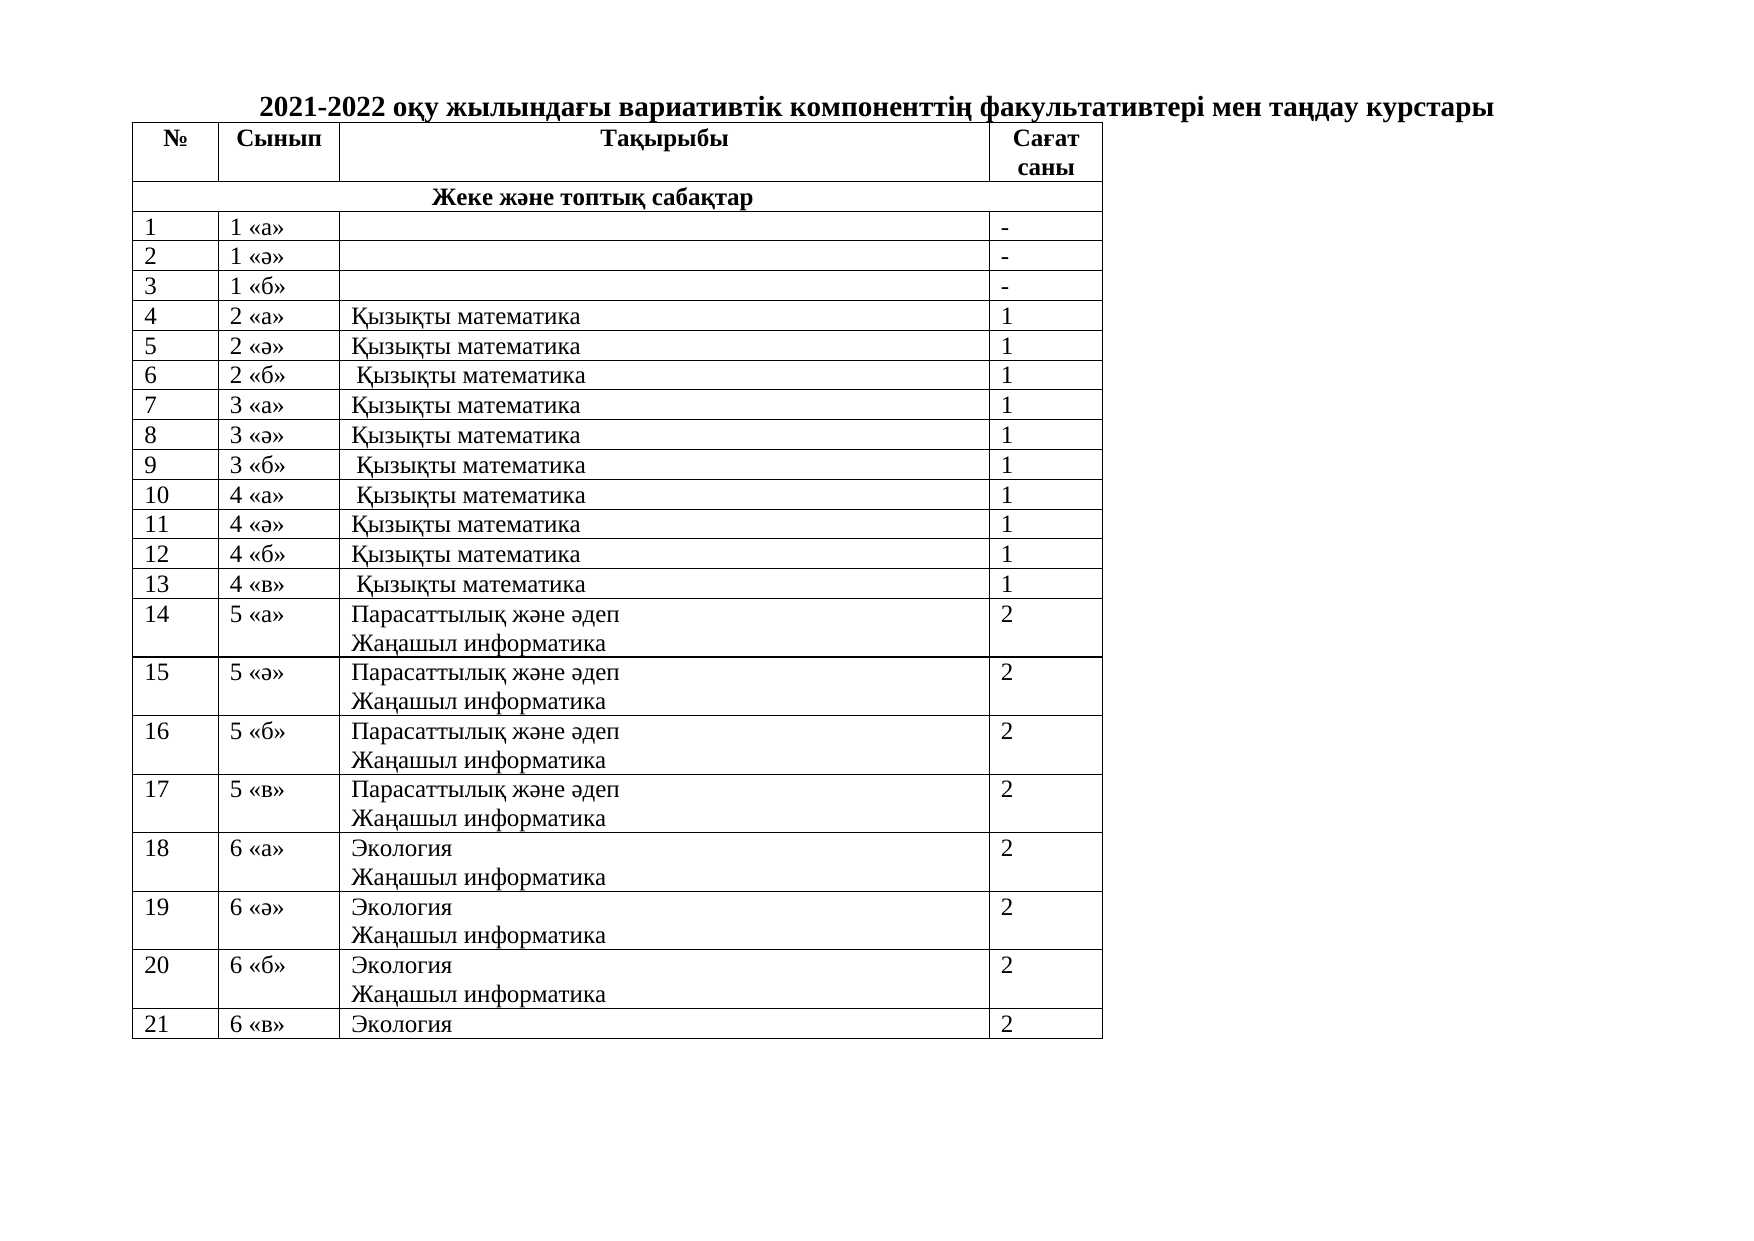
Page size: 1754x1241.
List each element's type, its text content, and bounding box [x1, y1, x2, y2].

table_header Тақырыбы [340, 123, 989, 181]
table_cell 13 [133, 569, 218, 598]
table_header Сағат саны [990, 123, 1102, 181]
table_cell 2 «б» [219, 361, 339, 389]
table_cell 4 «б» [219, 539, 339, 568]
table_cell 2 [990, 1009, 1102, 1037]
table_cell 14 [133, 599, 218, 656]
table_cell 9 [133, 450, 218, 479]
table_cell 1 «ә» [219, 241, 339, 270]
table_cell Қызықты математика [340, 510, 989, 538]
table_cell 1 [990, 390, 1102, 419]
table_cell 4 «а» [219, 480, 339, 508]
table_cell Қызықты математика [340, 539, 989, 568]
table_cell 5 «б» [219, 716, 339, 773]
table_cell 21 [133, 1009, 218, 1037]
table_cell 1 [990, 450, 1102, 479]
table_cell - [990, 212, 1102, 240]
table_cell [340, 1009, 989, 1037]
table_cell 5 «в» [219, 775, 339, 832]
table_cell 3 «б» [219, 450, 339, 479]
table_cell Экология Жаңашыл информатика [340, 892, 989, 949]
table_cell Экология Жаңашыл информатика [340, 833, 989, 891]
table_cell 8 [133, 420, 218, 449]
table_cell 2 [990, 950, 1102, 1008]
table_cell 3 «а» [219, 390, 339, 419]
table_cell [340, 271, 989, 300]
table_cell 1 [990, 480, 1102, 508]
table_cell Парасаттылық және әдеп Жаңашыл информатика [340, 775, 989, 832]
table_cell Жеке және топтық сабақтар [133, 182, 1102, 211]
table_cell 1 [990, 569, 1102, 598]
table_cell 6 «а» [219, 833, 339, 891]
table_cell 18 [133, 833, 218, 891]
table_cell Парасаттылық және әдеп Жаңашыл информатика [340, 599, 989, 656]
table_cell 7 [133, 390, 218, 419]
table_cell [340, 241, 989, 270]
table_cell Парасаттылық және әдеп Жаңашыл информатика [340, 716, 989, 773]
table_cell 2 [990, 716, 1102, 773]
table_cell 5 [133, 331, 218, 359]
table_cell Қызықты математика [340, 480, 989, 508]
table_cell 1 [990, 301, 1102, 330]
table_cell 17 [133, 775, 218, 832]
table_cell 16 [133, 716, 218, 773]
table_cell 1 «а» [219, 212, 339, 240]
table_cell 6 «ә» [219, 892, 339, 949]
table_cell 2 [990, 658, 1102, 715]
table_cell 1 [990, 420, 1102, 449]
table_cell 5 «ә» [219, 658, 339, 715]
table_cell 3 [133, 271, 218, 300]
table_cell 15 [133, 658, 218, 715]
table_cell 1 «б» [219, 271, 339, 300]
table_cell Қызықты математика [340, 361, 989, 389]
table_cell Қызықты математика [340, 301, 989, 330]
table_cell Экология Жаңашыл информатика [340, 950, 989, 1008]
table_cell 11 [133, 510, 218, 538]
table_cell 3 «ә» [219, 420, 339, 449]
table_cell Қызықты математика [340, 569, 989, 598]
table_header Сынып [219, 123, 339, 181]
table_cell 5 «а» [219, 599, 339, 656]
table_cell 20 [133, 950, 218, 1008]
table_cell Парасаттылық және әдеп Жаңашыл информатика [340, 658, 989, 715]
table_cell 2 «а» [219, 301, 339, 330]
table_cell 1 [133, 212, 218, 240]
table_cell Қызықты математика [340, 331, 989, 359]
text 2021-2022 оқу жылындағы вариативтік компоненттің факультативтері мен таңдау курстары [118, 89, 1636, 122]
table_cell 2 [990, 599, 1102, 656]
table_cell 4 «в» [219, 569, 339, 598]
table_cell 1 [990, 510, 1102, 538]
table_cell 4 «ә» [219, 510, 339, 538]
table_cell [340, 212, 989, 240]
table_cell 6 «б» [219, 950, 339, 1008]
table_cell 4 [133, 301, 218, 330]
table_cell 1 [990, 539, 1102, 568]
table_cell 2 «ә» [219, 331, 339, 359]
table_cell 12 [133, 539, 218, 568]
table_cell 10 [133, 480, 218, 508]
table_cell Қызықты математика [340, 420, 989, 449]
table_cell 2 [133, 241, 218, 270]
table_cell 2 [990, 833, 1102, 891]
table_cell 19 [133, 892, 218, 949]
table_cell 6 «в» [219, 1009, 339, 1037]
table_cell 6 [133, 361, 218, 389]
table_cell 1 [990, 331, 1102, 359]
table_cell 2 [990, 775, 1102, 832]
table_cell - [990, 271, 1102, 300]
table_cell - [990, 241, 1102, 270]
table_cell Қызықты математика [340, 390, 989, 419]
table_cell 2 [990, 892, 1102, 949]
table_cell 1 [990, 361, 1102, 389]
table_header № [133, 123, 218, 181]
table_cell Қызықты математика [340, 450, 989, 479]
